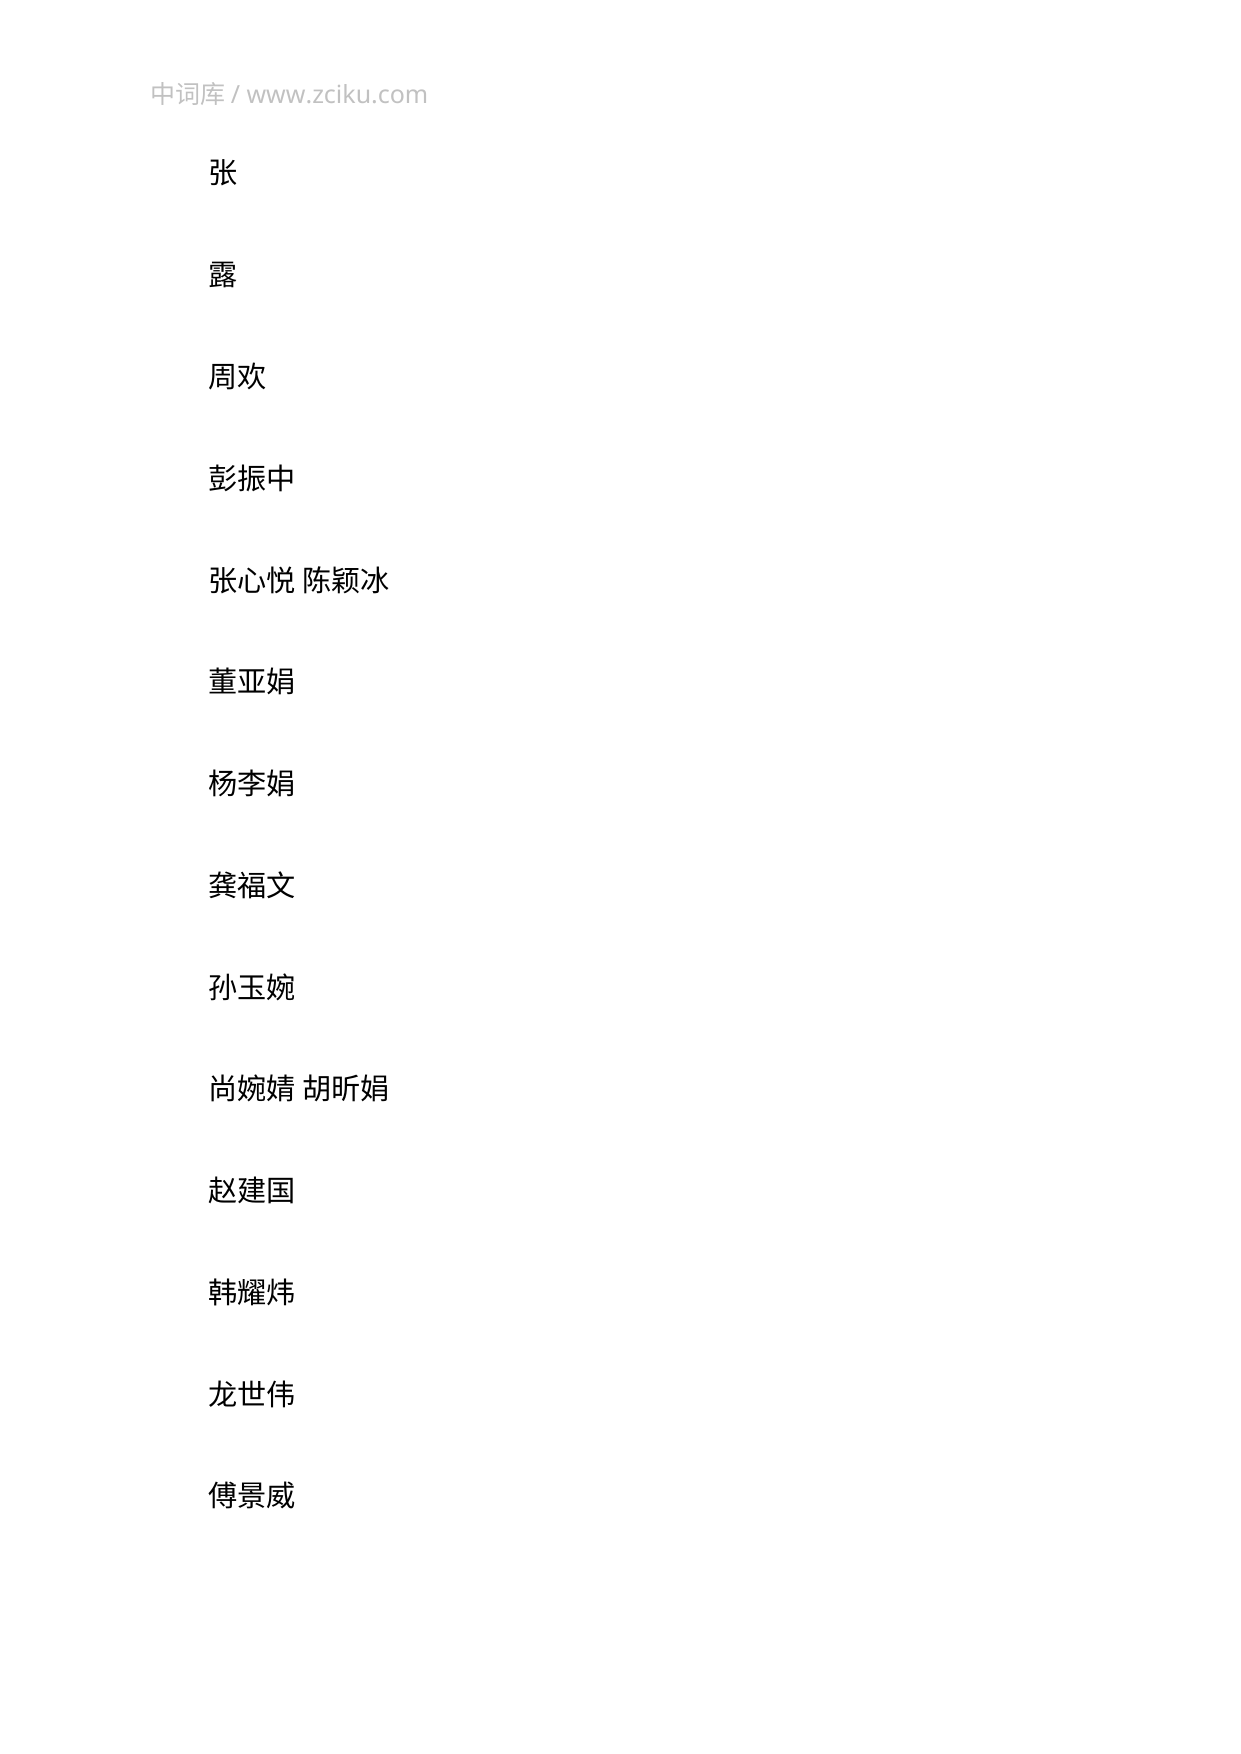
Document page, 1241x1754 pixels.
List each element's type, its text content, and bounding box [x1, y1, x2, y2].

text 傅景威 [150, 1473, 1090, 1515]
text 龚福文 [150, 862, 1090, 905]
text 张心悦 陈颖冰 [150, 557, 1090, 599]
text 龙世伟 [150, 1371, 1090, 1413]
text 尚婉婧 胡昕娟 [150, 1066, 1090, 1108]
text 韩耀炜 [150, 1269, 1090, 1312]
text 露 [150, 252, 1090, 294]
text 彭振中 [150, 455, 1090, 498]
text 董亚娟 [150, 659, 1090, 701]
text 张 [150, 150, 1090, 192]
text 赵建国 [150, 1168, 1090, 1210]
text 周欢 [150, 353, 1090, 396]
text 杨李娟 [150, 761, 1090, 803]
text 孙玉婉 [150, 964, 1090, 1006]
